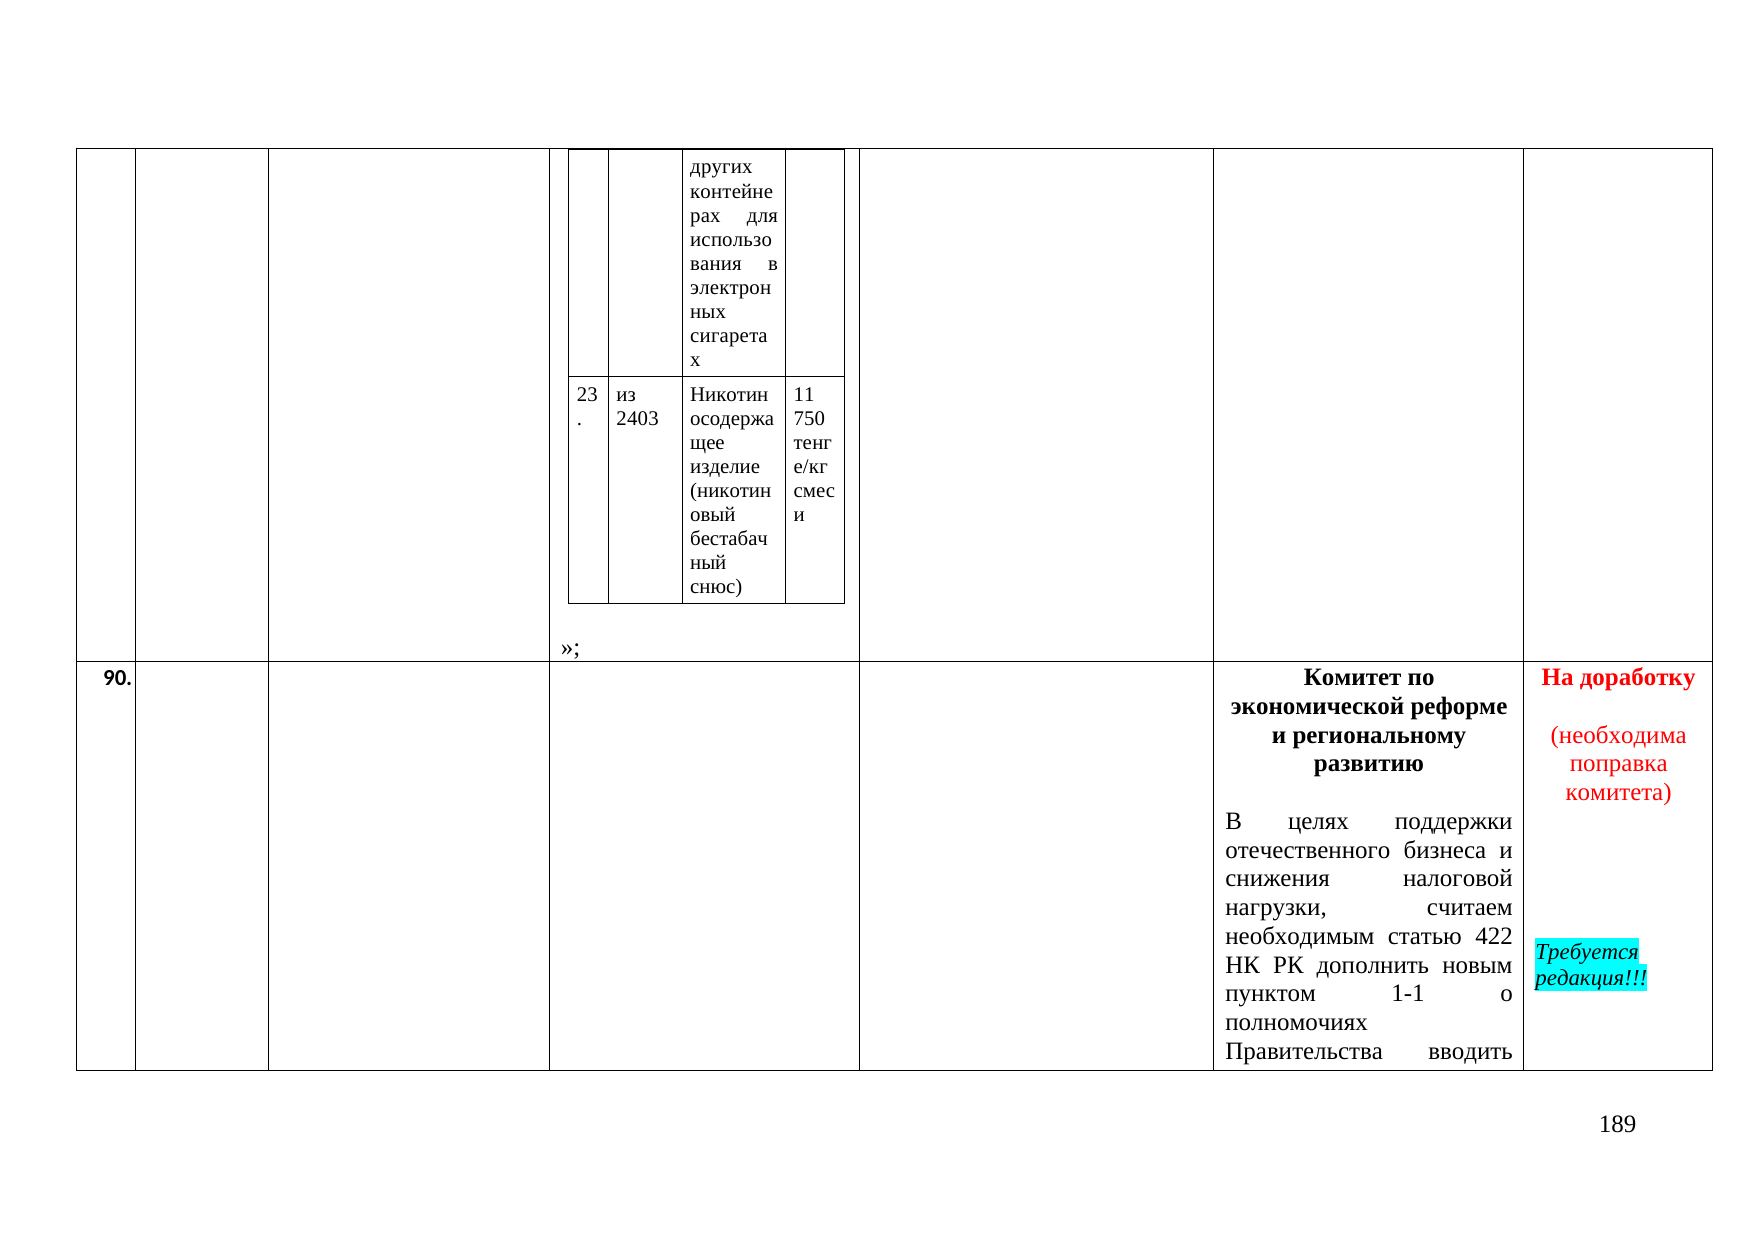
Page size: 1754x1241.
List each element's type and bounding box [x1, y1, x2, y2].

table_cell [860, 662, 1213, 1069]
table_cell [269, 149, 549, 661]
table_cell [136, 149, 268, 661]
table_cell [1524, 662, 1712, 1069]
table_cell [136, 662, 268, 1069]
table_cell [1524, 149, 1712, 661]
table_cell [860, 149, 1213, 661]
table_cell [1214, 662, 1523, 1069]
table_cell [550, 149, 859, 661]
table_cell [1214, 149, 1523, 661]
table_cell [550, 662, 859, 1069]
table_cell [77, 662, 135, 1069]
table_cell [77, 149, 135, 661]
table_cell [269, 662, 549, 1069]
